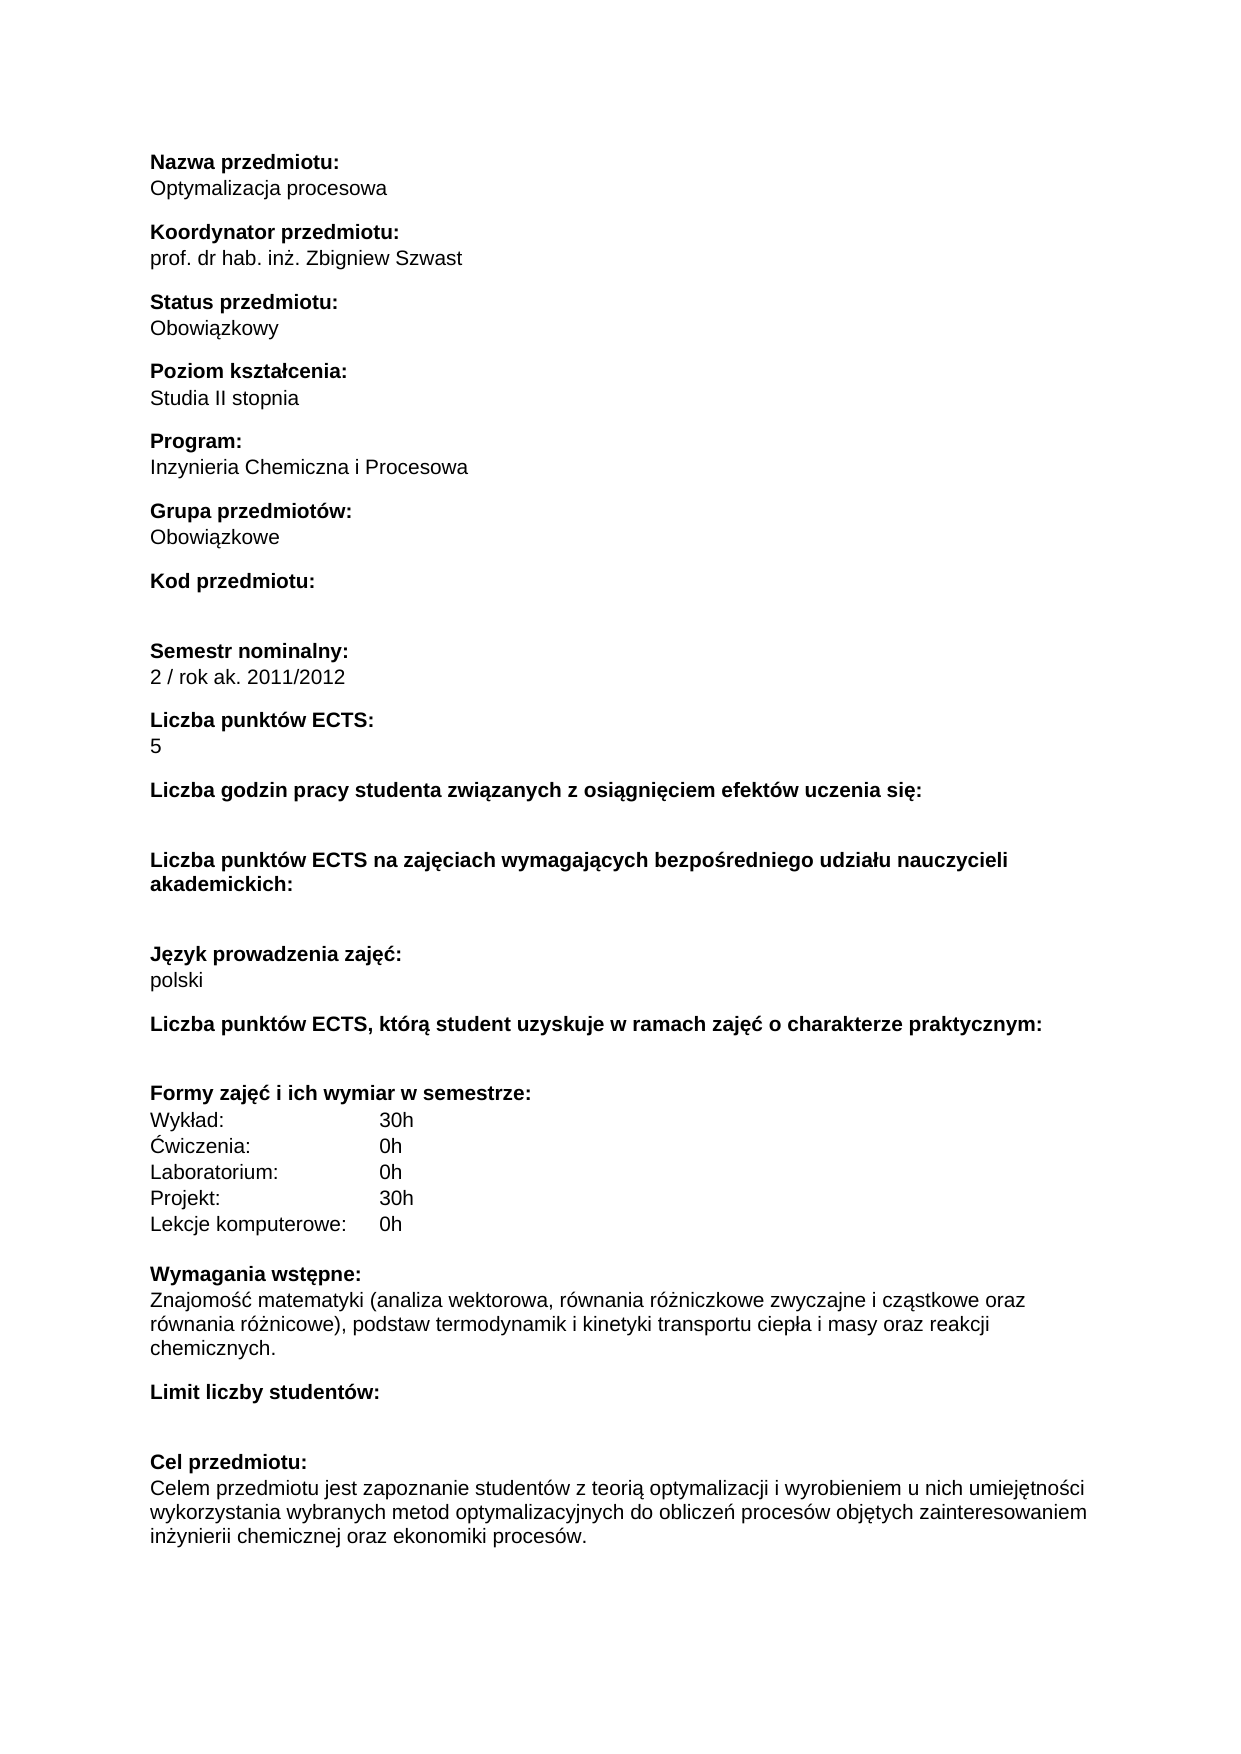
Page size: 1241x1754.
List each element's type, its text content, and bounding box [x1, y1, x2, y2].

text Obowiązkowe [150, 525, 1090, 549]
text Poziom kształcenia: [150, 359, 1090, 383]
text Program: [150, 429, 1090, 453]
text Inzynieria Chemiczna i Procesowa [150, 455, 1090, 479]
text Wymagania wstępne: [150, 1262, 1090, 1286]
text polski [150, 968, 1090, 992]
text Znajomość matematyki (analiza wektorowa, równania różniczkowe zwyczajne i cząstkowe oraz równania różnicowe), podstaw termodynamik i kinetyki transportu ciepła i masy oraz reakcji chemicznych. [150, 1288, 1090, 1360]
table_header 30h [369, 1108, 597, 1132]
text Nazwa przedmiotu: [150, 150, 1090, 174]
table_cell 0h [369, 1210, 597, 1236]
text 5 [150, 734, 1090, 758]
text Cel przedmiotu: [150, 1449, 1090, 1473]
text Semestr nominalny: [150, 638, 1090, 662]
text Liczba punktów ECTS, którą student uzyskuje w ramach zajęć o charakterze praktycznym: [150, 1011, 1090, 1035]
table_header Wykład: [140, 1108, 367, 1132]
text Limit liczby studentów: [150, 1380, 1090, 1404]
text Optymalizacja procesowa [150, 176, 1090, 200]
text Liczba punktów ECTS: [150, 708, 1090, 732]
table_cell Ćwiczenia: [140, 1134, 367, 1158]
table_cell 30h [369, 1184, 597, 1210]
text Obowiązkowy [150, 316, 1090, 339]
text 2 / rok ak. 2011/2012 [150, 664, 1090, 688]
text Celem przedmiotu jest zapoznanie studentów z teorią optymalizacji i wyrobieniem u nich umiejętności wykorzystania wybranych metod optymalizacyjnych do obliczeń procesów objętych zainteresowaniem inżynierii chemicznej oraz ekonomiki procesów. [150, 1476, 1090, 1547]
text Kod przedmiotu: [150, 569, 1090, 593]
table_cell Projekt: [140, 1186, 367, 1210]
table_cell 0h [369, 1158, 597, 1184]
table_cell Laboratorium: [140, 1160, 367, 1184]
table_cell 0h [369, 1132, 597, 1158]
text Język prowadzenia zajęć: [150, 942, 1090, 966]
text Formy zajęć i ich wymiar w semestrze: [150, 1081, 1090, 1105]
text Koordynator przedmiotu: [150, 220, 1090, 244]
table_cell Lekcje komputerowe: [140, 1212, 367, 1236]
text prof. dr hab. inż. Zbigniew Szwast [150, 246, 1090, 270]
text Liczba godzin pracy studenta związanych z osiągnięciem efektów uczenia się: [150, 778, 1090, 802]
text Liczba punktów ECTS na zajęciach wymagających bezpośredniego udziału nauczycieli akademickich: [150, 848, 1090, 896]
text Status przedmiotu: [150, 289, 1090, 313]
text Grupa przedmiotów: [150, 499, 1090, 523]
text Studia II stopnia [150, 385, 1090, 409]
